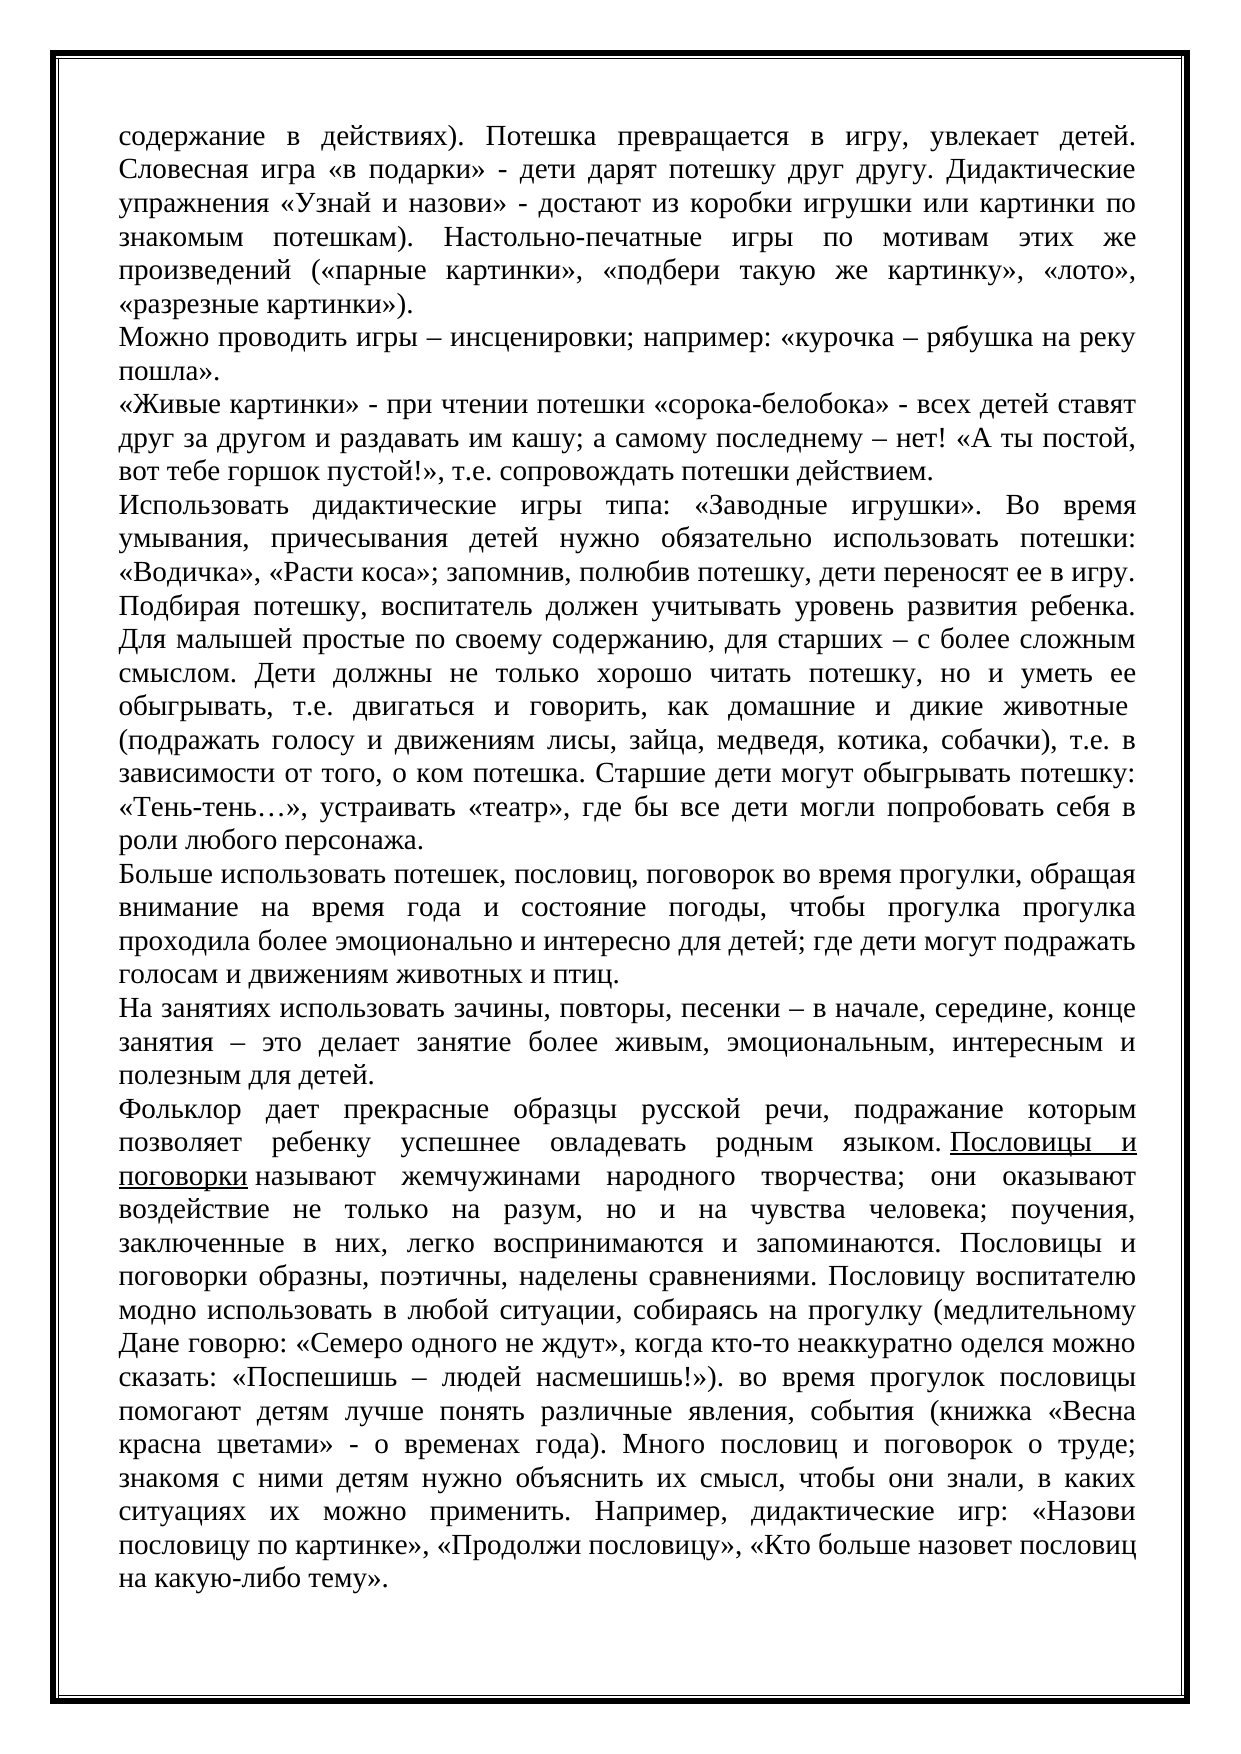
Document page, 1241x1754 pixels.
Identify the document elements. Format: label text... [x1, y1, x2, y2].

text На занятиях использовать зачины, повторы, песенки – в начале, середине, конце занятия – это делает занятие более живым, эмоциональным, интересным и полезным для детей. [118, 990, 1137, 1091]
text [118, 118, 1137, 319]
text Можно проводить игры – инсценировки; например: «курочка – рябушка на реку пошла». [118, 319, 1137, 386]
text Больше использовать потешек, пословиц, поговорок во время прогулки, обращая внимание на время года и состояние погоды, чтобы прогулка прогулка проходила более эмоционально и интересно для детей; где дети могут подражать голосам и движениям животных и птиц. [118, 856, 1137, 990]
text Использовать дидактические игры типа: «Заводные игрушки». Во время умывания, причесывания детей нужно обязательно использовать потешки: «Водичка», «Расти коса»; запомнив, полюбив потешку, дети переносят ее в игру. Подбирая потешку, воспитатель должен учитывать уровень развития ребенка. Для малышей простые по своему содержанию, для старших – с более сложным смыслом. Дети должны не только хорошо читать потешку, но и уметь ее обыгрывать, т.е. двигаться и говорить, как домашние и дикие животные (подражать голосу и движениям лисы, зайца, медведя, котика, собачки), т.е. в зависимости от того, о ком потешка. Старшие дети могут обыгрывать потешку: «Тень-тень…», устраивать «театр», где бы все дети могли попробовать себя в роли любого персонажа. [118, 487, 1137, 856]
text Фольклор дает прекрасные образцы русской речи, подражание которым позволяет ребенку успешнее овладевать родным языком. Пословицы и поговорки называют жемчужинами народного творчества; они оказывают воздействие не только на разум, но и на чувства человека; поучения, заключенные в них, легко воспринимаются и запоминаются. Пословицы и поговорки образны, поэтичны, наделены сравнениями. Пословицу воспитателю модно использовать в любой ситуации, собираясь на прогулку (медлительному Дане говорю: «Семеро одного не ждут», когда кто-то неаккуратно оделся можно сказать: «Поспешишь – людей насмешишь!»). во время прогулок пословицы помогают детям лучше понять различные явления, события (книжка «Весна красна цветами» - о временах года). Много пословиц и поговорок о труде; знакомя с ними детям нужно объяснить их смысл, чтобы они знали, в каких ситуациях их можно применить. Например, дидактические игр: «Назови пословицу по картинке», «Продолжи пословицу», «Кто больше назовет пословиц на какую-либо тему». [118, 1091, 1137, 1594]
text «Живые картинки» - при чтении потешки «сорока-белобока» - всех детей ставят друг за другом и раздавать им кашу; а самому последнему – нет! «А ты постой, вот тебе горшок пустой!», т.е. сопровождать потешки действием. [118, 386, 1137, 487]
